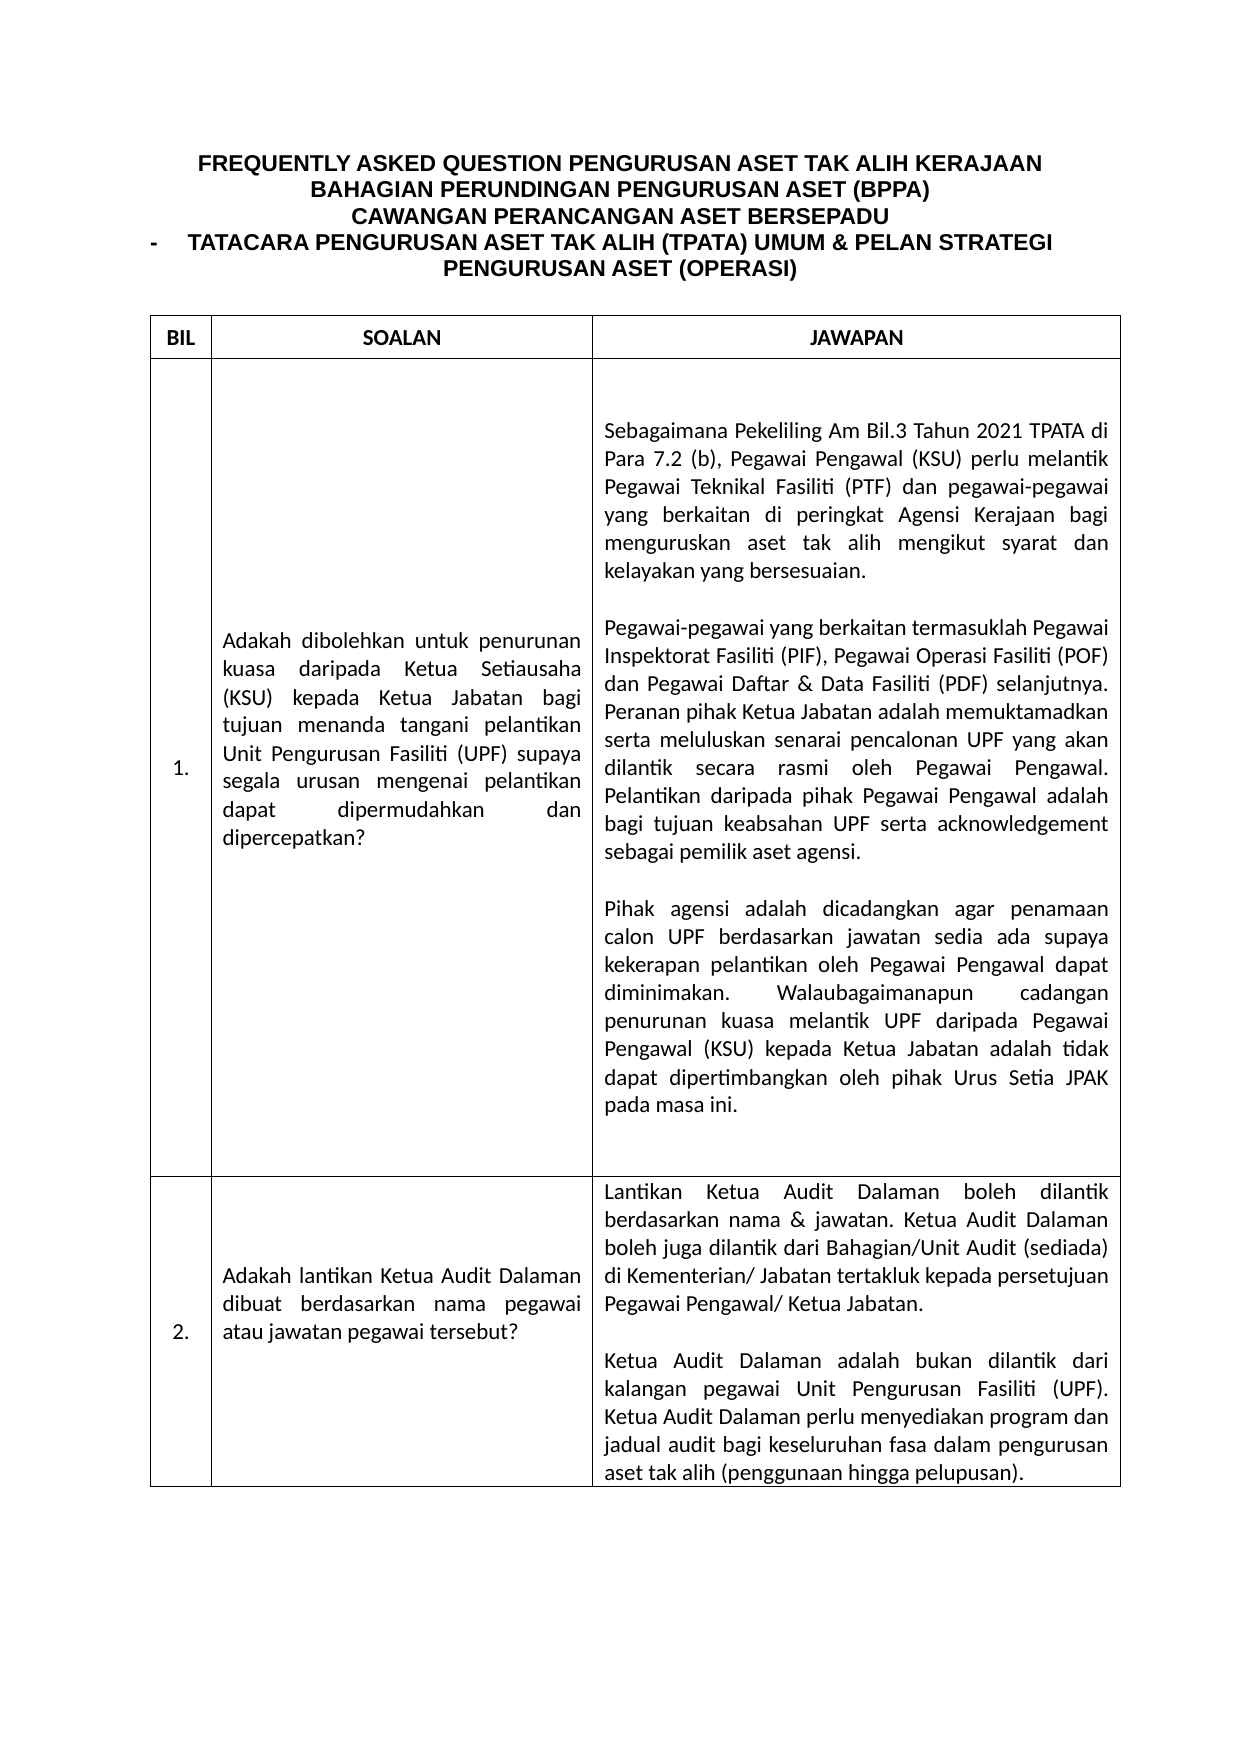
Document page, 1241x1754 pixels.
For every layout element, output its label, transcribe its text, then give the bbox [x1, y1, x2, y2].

table_header BIL [151, 316, 211, 358]
table_header SOALAN [212, 316, 592, 358]
table_cell Adakah lantikan Ketua Audit Dalaman dibuat berdasarkan nama pegawai atau jawatan pegawai tersebut? [212, 1177, 592, 1486]
text FREQUENTLY ASKED QUESTION PENGURUSAN ASET TAK ALIH KERAJAAN [150, 150, 1090, 176]
table_header JAWAPAN [593, 316, 1120, 358]
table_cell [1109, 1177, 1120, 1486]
text CAWANGAN PERANCANGAN ASET BERSEPADU [150, 203, 1090, 229]
table_cell 2. [151, 1177, 211, 1486]
text BAHAGIAN PERUNDINGAN PENGURUSAN ASET (BPPA) [150, 176, 1090, 203]
table_cell Adakah dibolehkan untuk penurunan kuasa daripada Ketua Setiausaha (KSU) kepada Ketua Jabatan bagi tujuan menanda tangani pelantikan Unit Pengurusan Fasiliti (UPF) supaya segala urusan mengenai pelantikan dapat dipermudahkan dan dipercepatkan? [212, 359, 592, 1176]
table_cell Sebagaimana Pekeliling Am Bil.3 Tahun 2021 TPATA di Para 7.2 (b), Pegawai Pengawal (KSU) perlu melantik Pegawai Teknikal Fasiliti (PTF) dan pegawai-pegawai yang berkaitan di peringkat Agensi Kerajaan bagi menguruskan aset tak alih mengikut syarat dan kelayakan yang bersesuaian. Pegawai-pegawai yang berkaitan termasuklah Pegawai Inspektorat Fasiliti (PIF), Pegawai Operasi Fasiliti (POF) dan Pegawai Daftar & Data Fasiliti (PDF) selanjutnya. Peranan pihak Ketua Jabatan adalah memuktamadkan serta meluluskan senarai pencalonan UPF yang akan dilantik secara rasmi oleh Pegawai Pengawal. Pelantikan daripada pihak Pegawai Pengawal adalah bagi tujuan keabsahan UPF serta acknowledgement sebagai pemilik aset agensi. Pihak agensi adalah dicadangkan agar penamaan calon UPF berdasarkan jawatan sedia ada supaya kekerapan pelantikan oleh Pegawai Pengawal dapat diminimakan. Walaubagaimanapun cadangan penurunan kuasa melantik UPF daripada Pegawai Pengawal (KSU) kepada Ketua Jabatan adalah tidak dapat dipertimbangkan oleh pihak Urus Setia JPAK pada masa ini. [593, 359, 1120, 1176]
list TATACARA PENGURUSAN ASET TAK ALIH (TPATA) UMUM & PELAN STRATEGI PENGURUSAN ASET (OPERASI) [112, 229, 1090, 282]
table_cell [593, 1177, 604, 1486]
table_cell 1. [151, 359, 211, 1176]
